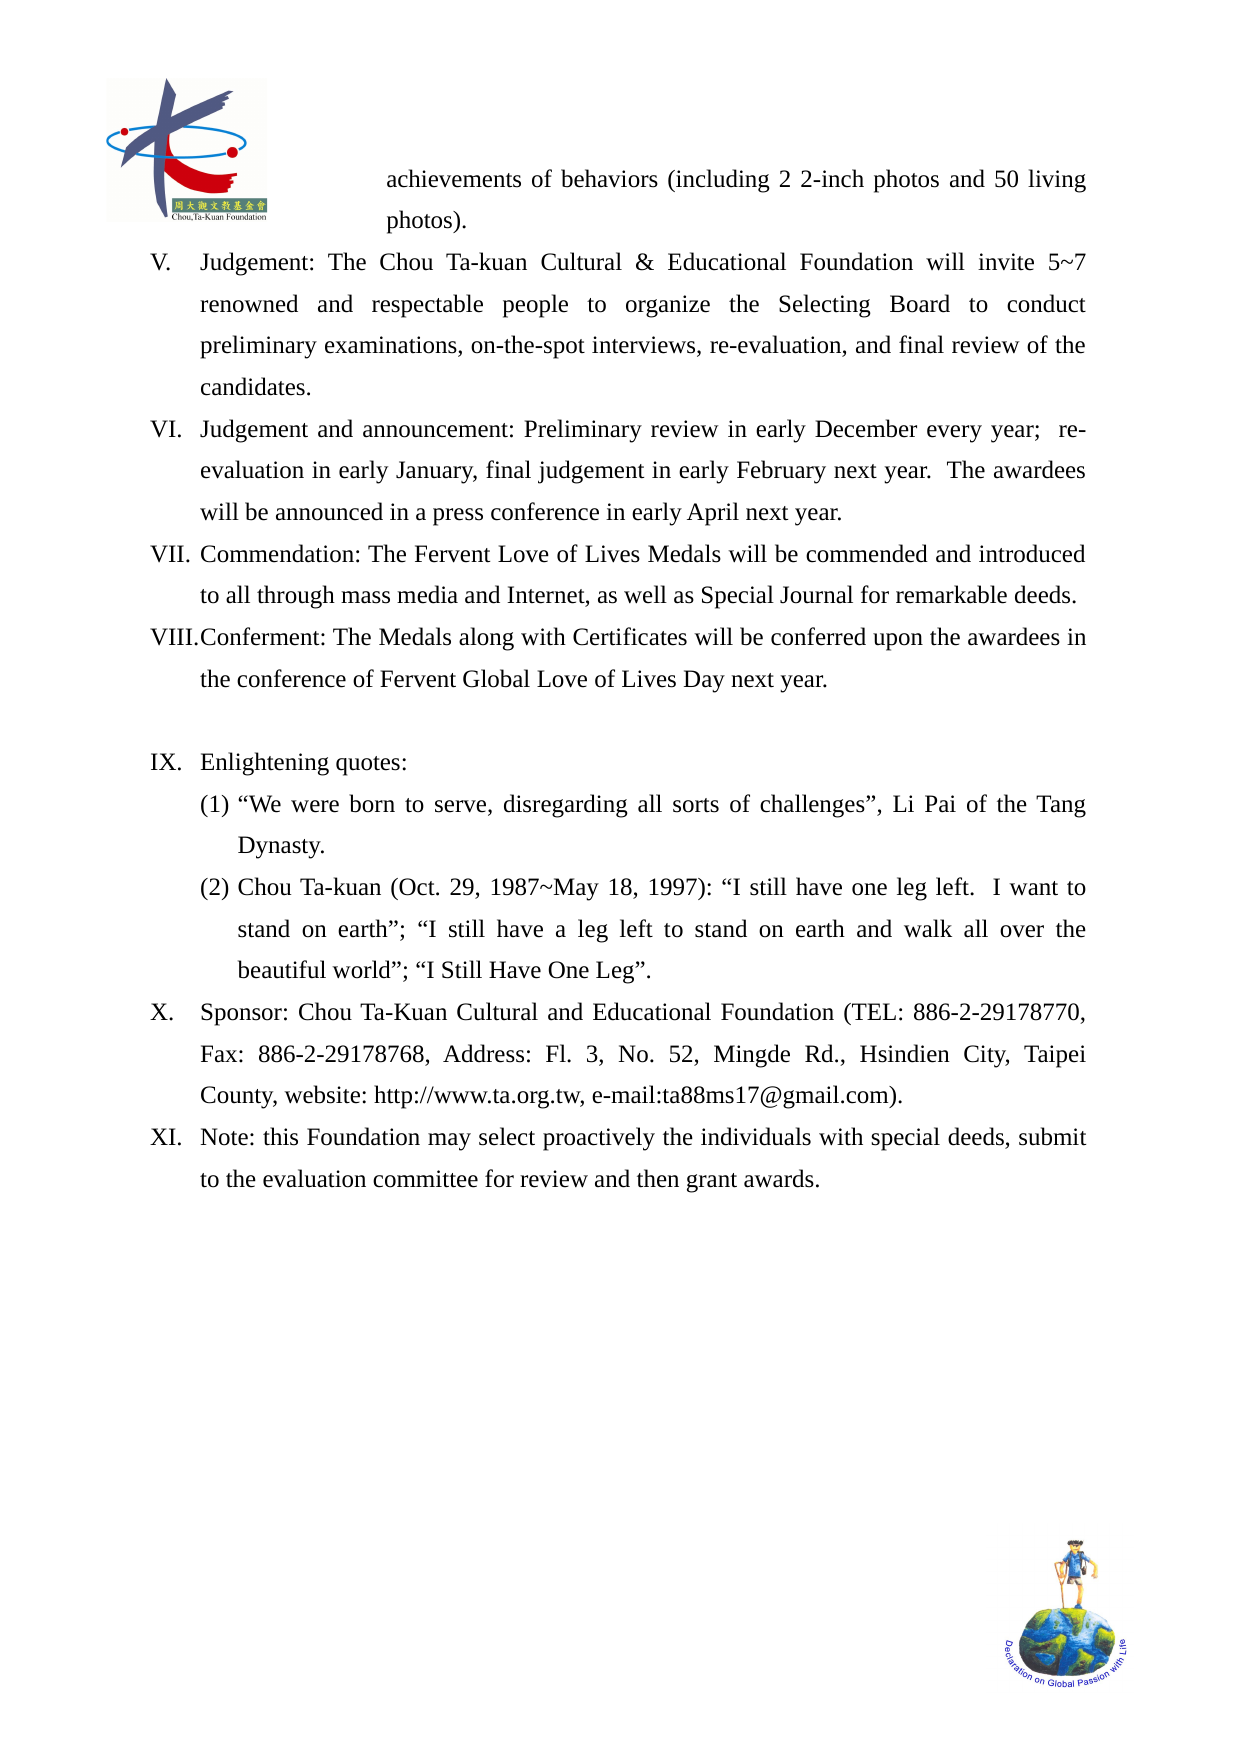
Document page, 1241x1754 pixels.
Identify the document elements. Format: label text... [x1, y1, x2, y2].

list Note: this Foundation may select proactively the individuals with special deeds, submit to the evaluation committee for review and then grant awards. [150, 1112, 1087, 1195]
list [200, 154, 1087, 237]
list Chou Ta-kuan (Oct. 29, 1987~May 18, 1997): “I still have one leg left. I want to stand on earth”; “I still have a leg left to stand on earth and walk all over the beautiful world”; “I Still Have One Leg”. [200, 862, 1087, 987]
list Enlightening quotes: [150, 737, 1087, 779]
list Sponsor: Chou Ta-Kuan Cultural and Educational Foundation (TEL: 886-2-29178770, Fax: 886-2-29178768, Address: Fl. 3, No. 52, Mingde Rd., Hsindien City, Taipei County, website: http://www.ta.org.tw, e-mail:ta88ms17@gmail.com). [150, 987, 1087, 1112]
picture [985, 1523, 1135, 1693]
list Conferment: The Medals along with Certificates will be conferred upon the awardees in the conference of Fervent Global Love of Lives Day next year. [150, 612, 1087, 695]
list Commendation: The Fervent Love of Lives Medals will be commended and introduced to all through mass media and Internet, as well as Special Journal for remarkable deeds. [150, 529, 1087, 612]
list “We were born to serve, disregarding all sorts of challenges”, Li Pai of the Tang Dynasty. [200, 779, 1087, 862]
list Judgement and announcement: Preliminary review in early December every year; re-evaluation in early January, final judgement in early February next year. The awardees will be announced in a press conference in early April next year. [150, 404, 1087, 529]
picture [106, 78, 268, 222]
list Judgement: The Chou Ta-kuan Cultural & Educational Foundation will invite 5~7 renowned and respectable people to organize the Selecting Board to conduct preliminary examinations, on-the-spot interviews, re-evaluation, and final review of the candidates. [150, 237, 1087, 404]
